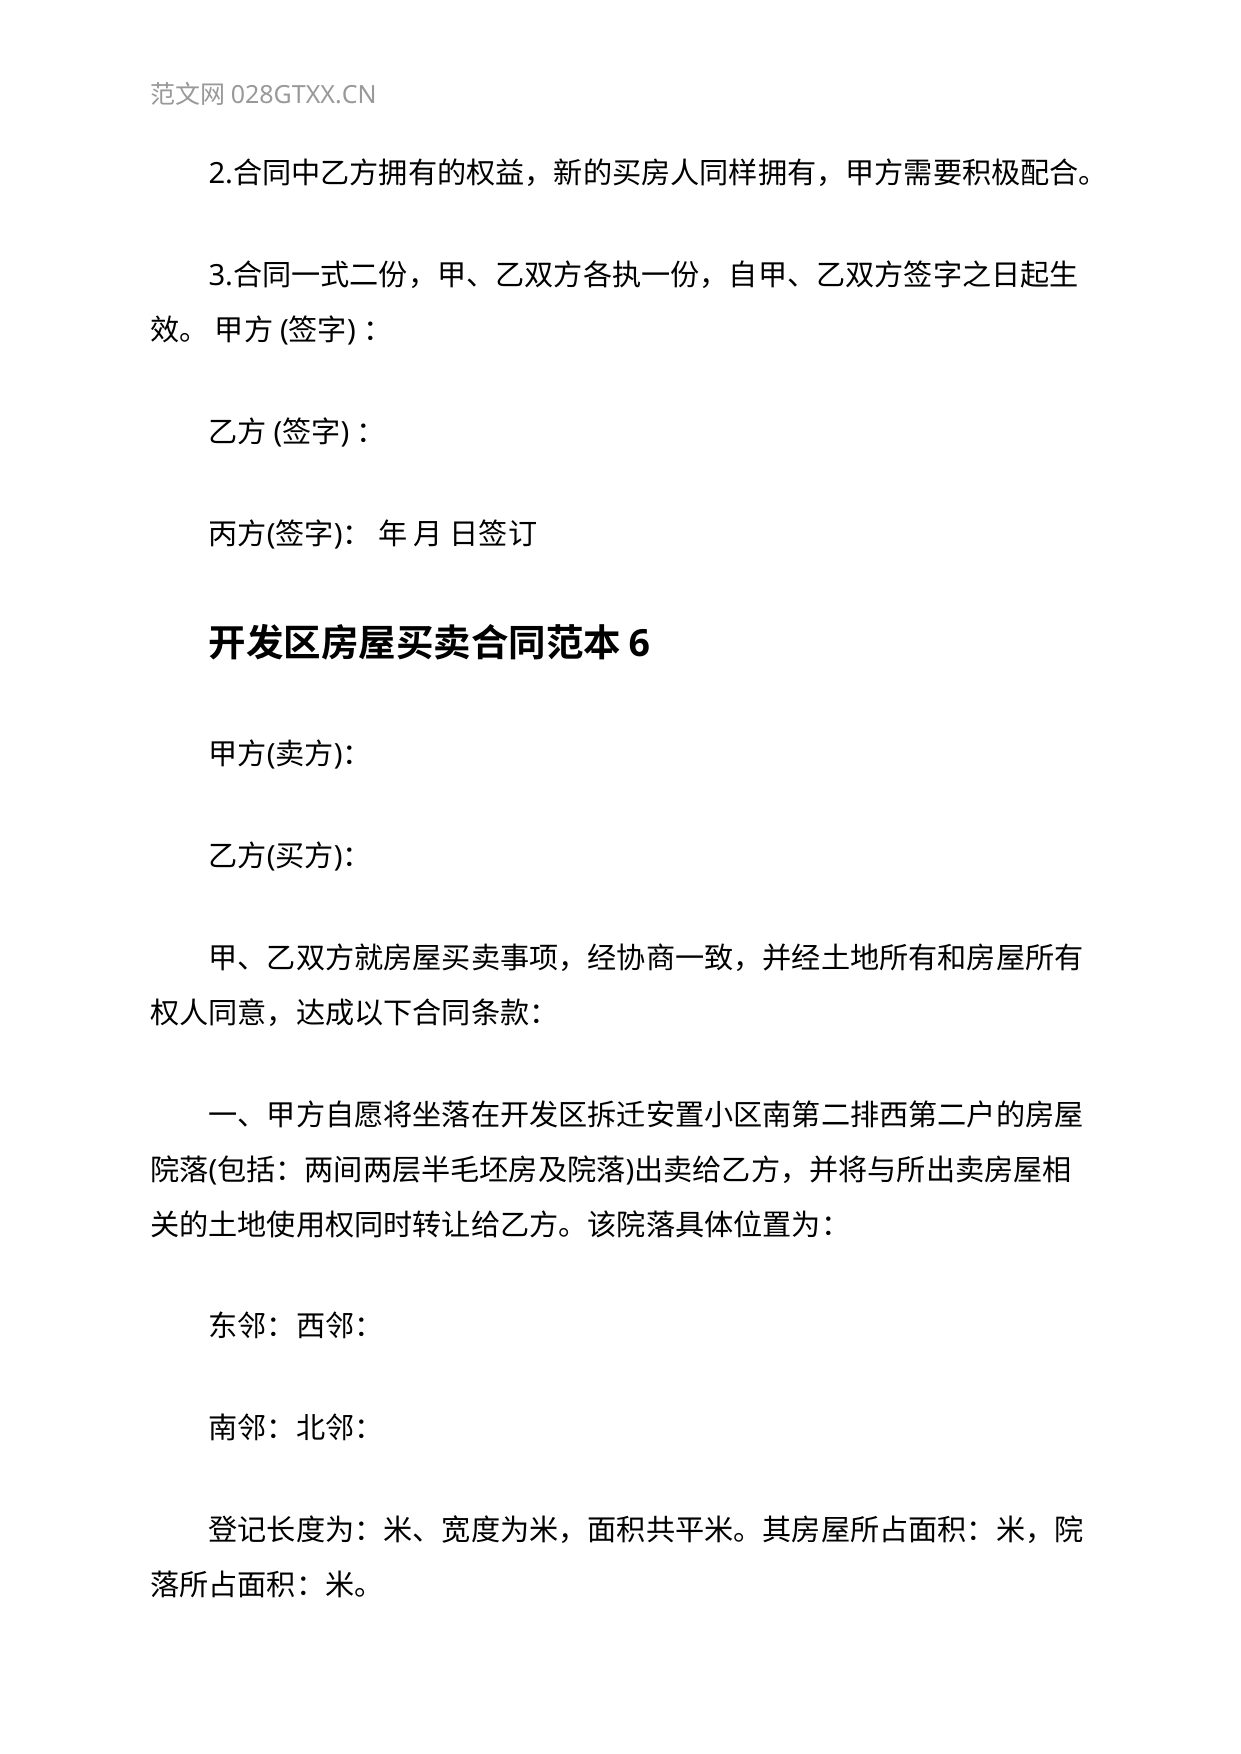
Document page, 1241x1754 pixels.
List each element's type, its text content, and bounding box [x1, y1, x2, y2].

text 登记长度为：米、宽度为米，面积共平米。其房屋所占面积：米，院落所占面积：米。 [150, 1506, 1090, 1603]
text 甲、乙双方就房屋买卖事项，经协商一致，并经土地所有和房屋所有权人同意，达成以下合同条款： [150, 934, 1090, 1032]
text 2.合同中乙方拥有的权益，新的买房人同样拥有，甲方需要积极配合。 [150, 150, 1090, 192]
text 乙方 (签字) ： [150, 409, 1090, 451]
text 东邻：西邻： [150, 1303, 1090, 1345]
text 一、甲方自愿将坐落在开发区拆迁安置小区南第二排西第二户的房屋院落(包括：两间两层半毛坯房及院落)出卖给乙方，并将与所出卖房屋相关的土地使用权同时转让给乙方。该院落具体位置为： [150, 1091, 1090, 1243]
text 3.合同一式二份，甲、乙双方各执一份，自甲、乙双方签字之日起生效。 甲方 (签字) ： [150, 252, 1090, 349]
text 南邻：北邻： [150, 1404, 1090, 1447]
text 乙方(买方)： [150, 832, 1090, 875]
text 开发区房屋买卖合同范本6 [150, 613, 1090, 667]
text 甲方(卖方)： [150, 731, 1090, 773]
text 丙方(签字)： 年 月 日签订 [150, 511, 1090, 553]
